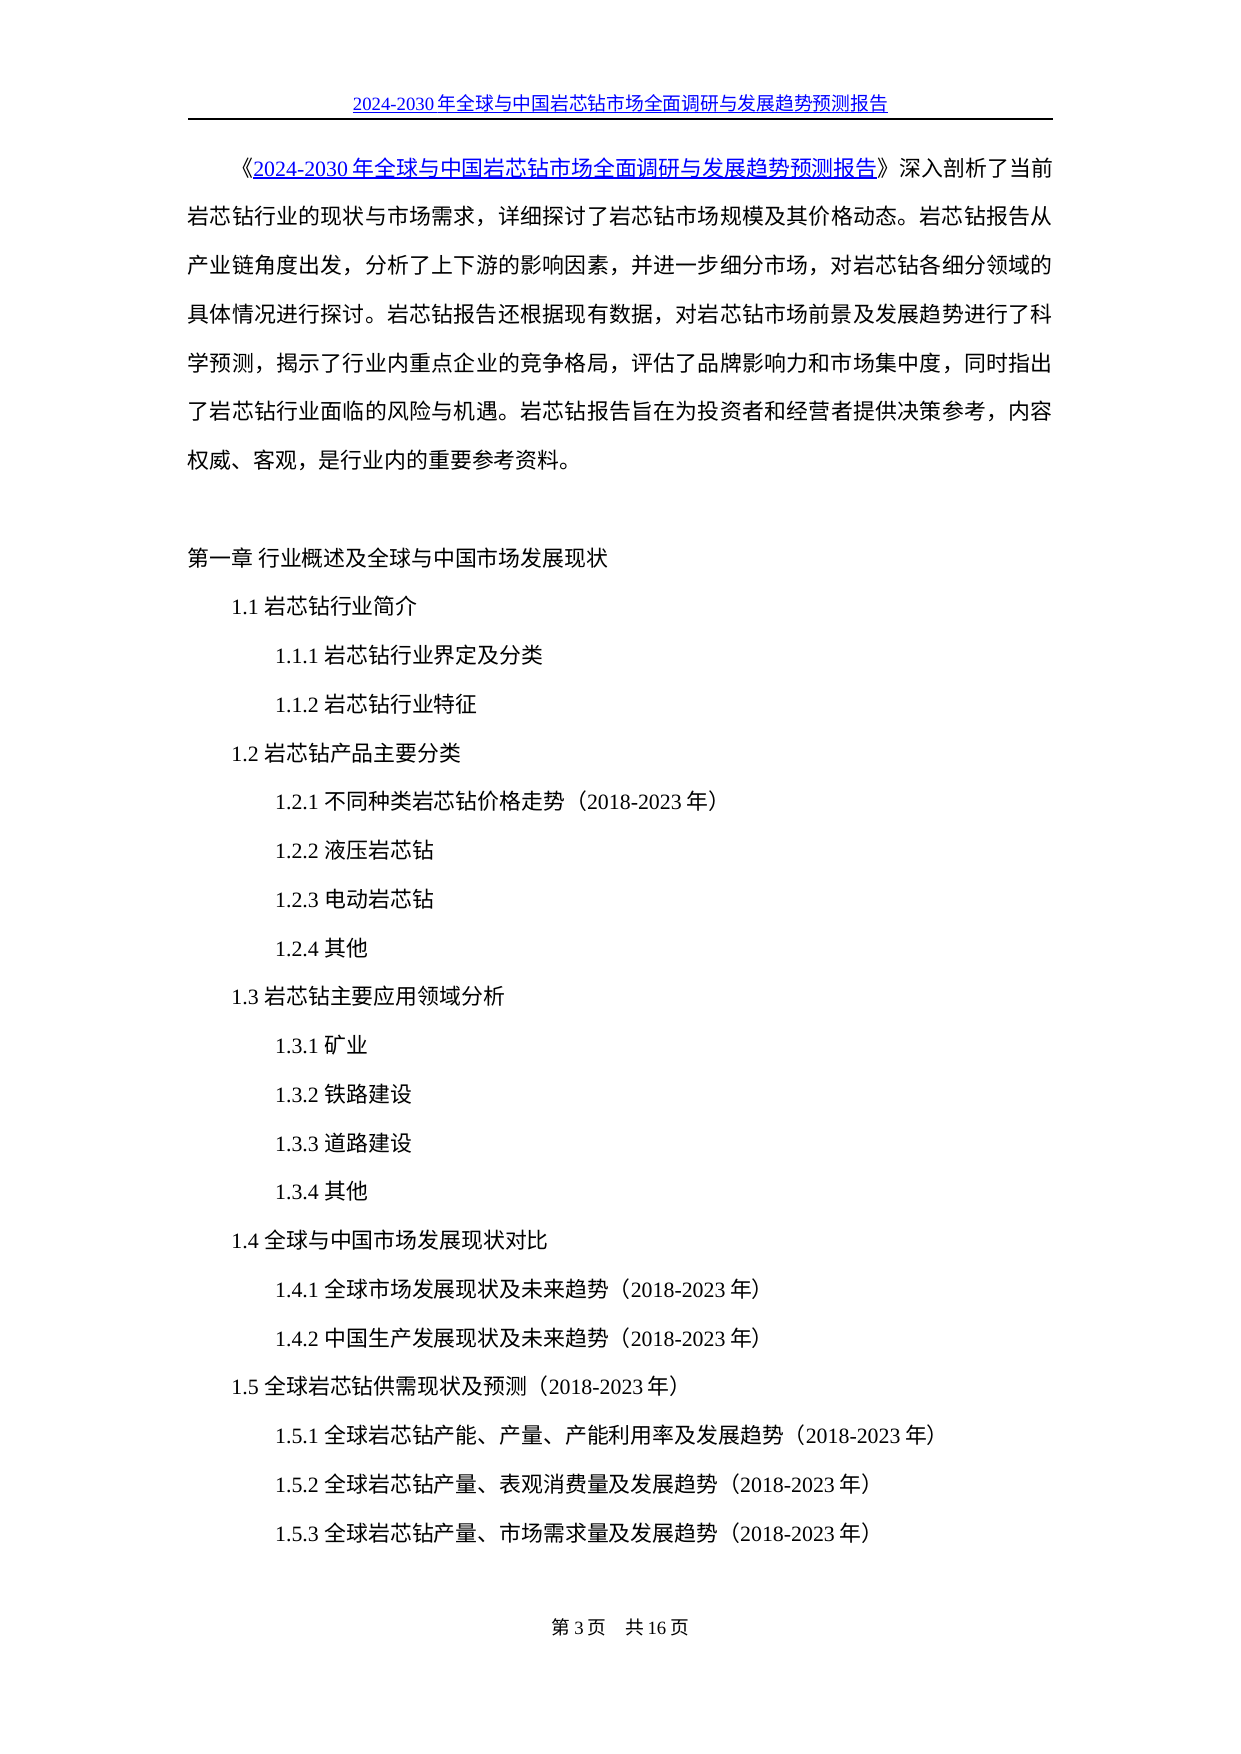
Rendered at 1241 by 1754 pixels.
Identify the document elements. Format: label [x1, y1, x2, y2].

text [187, 150, 1053, 1548]
